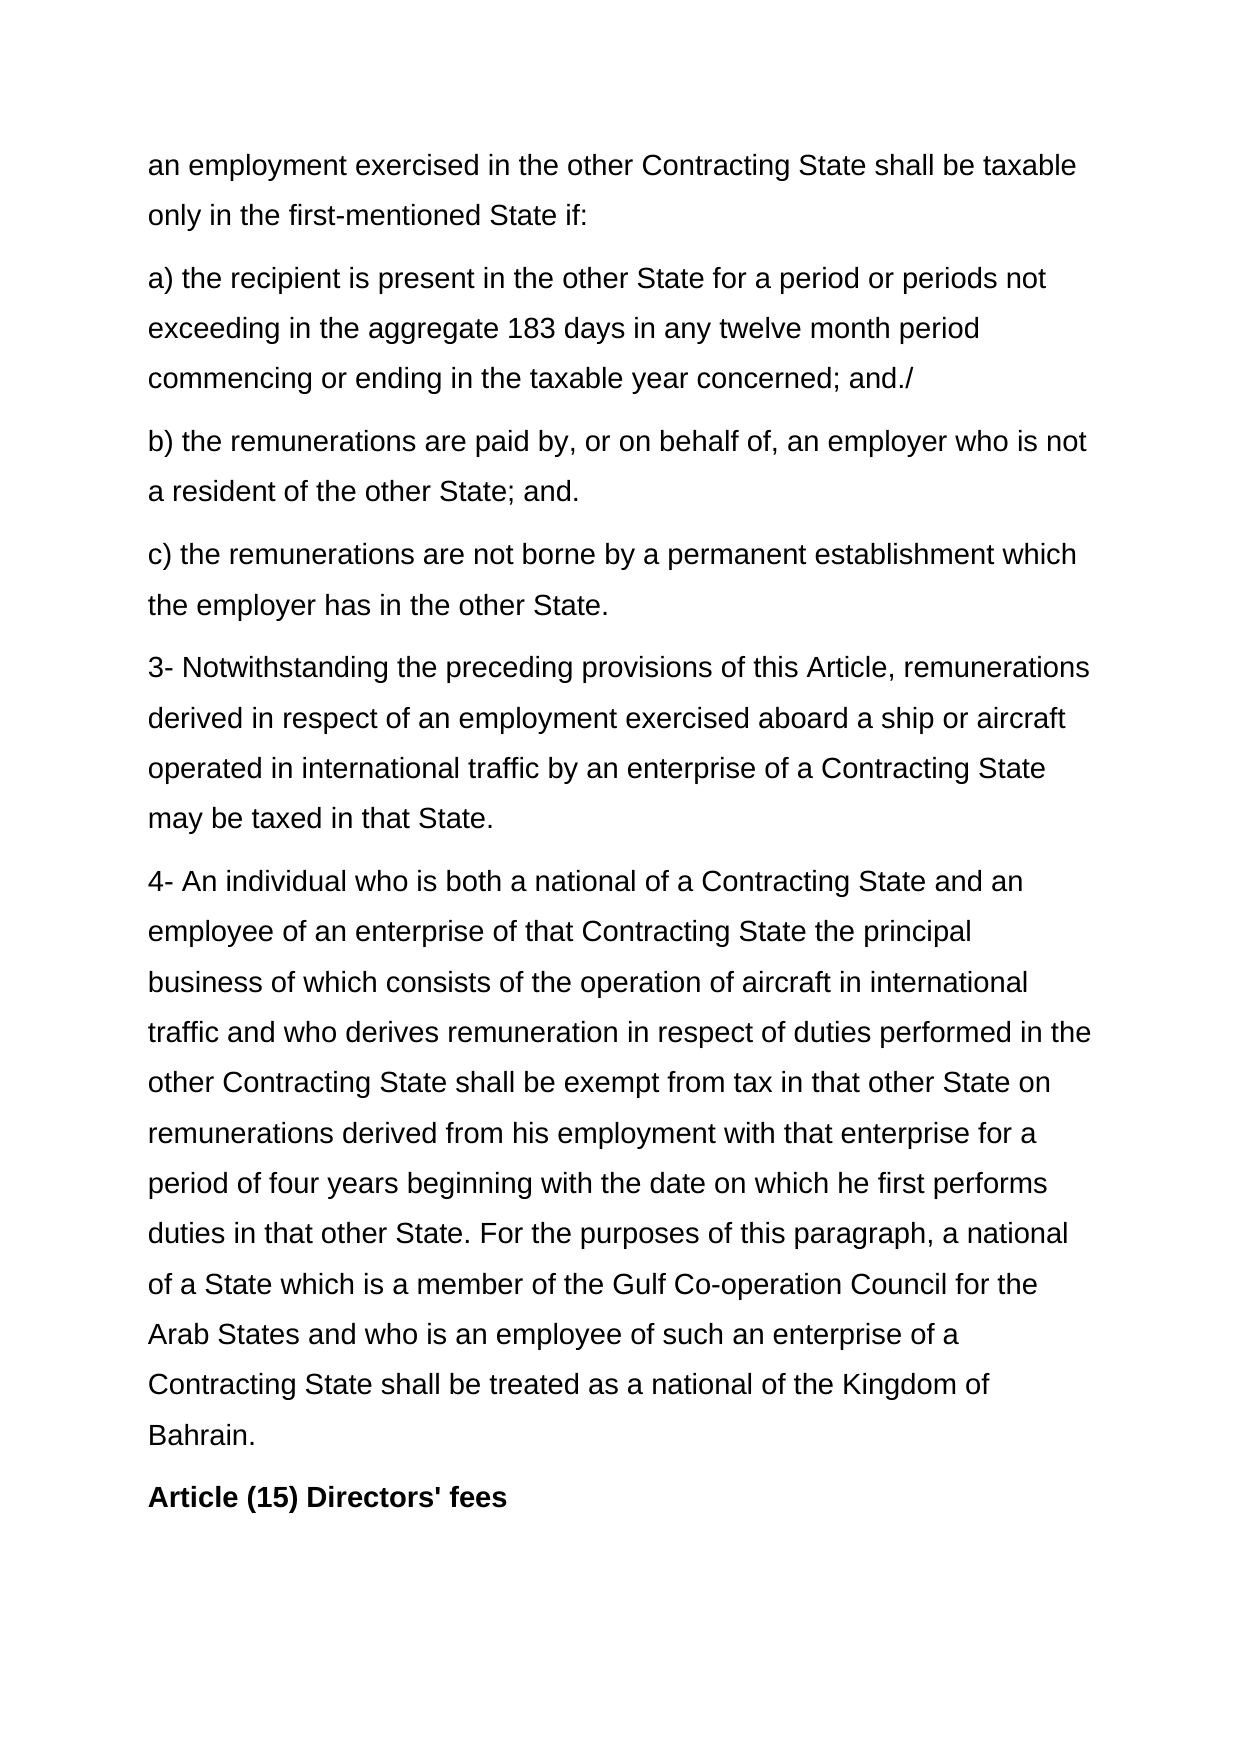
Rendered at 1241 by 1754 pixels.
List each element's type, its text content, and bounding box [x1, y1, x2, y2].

text 4- An individual who is both a national of a Contracting State and an employee of an enterprise of that Contracting State the principal business of which consists of the operation of aircraft in international traffic and who derives remuneration in respect of duties performed in the other Contracting State shall be exempt from tax in that other State on remunerations derived from his employment with that enterprise for a period of four years beginning with the date on which he first performs duties in that other State. For the purposes of this paragraph, a national of a State which is a member of the Gulf Co-operation Council for the Arab States and who is an employee of such an enterprise of a Contracting State shall be treated as a national of the Kingdom of Bahrain. [148, 864, 1093, 1451]
text a) the recipient is present in the other State for a period or periods not exceeding in the aggregate 183 days in any twelve month period commencing or ending in the taxable year concerned; and./ [148, 261, 1093, 395]
text b) the remunerations are paid by, or on behalf of, an employer who is not a resident of the other State; and. [148, 424, 1093, 508]
text c) the remunerations are not borne by a permanent establishment which the employer has in the other State. [148, 537, 1093, 621]
text Article (15) Directors' fees [148, 1480, 1093, 1514]
text 3- Notwithstanding the preceding provisions of this Article, remunerations derived in respect of an employment exercised aboard a ship or aircraft operated in international traffic by an enterprise of a Contracting State may be taxed in that State. [148, 650, 1093, 835]
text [148, 148, 1093, 231]
